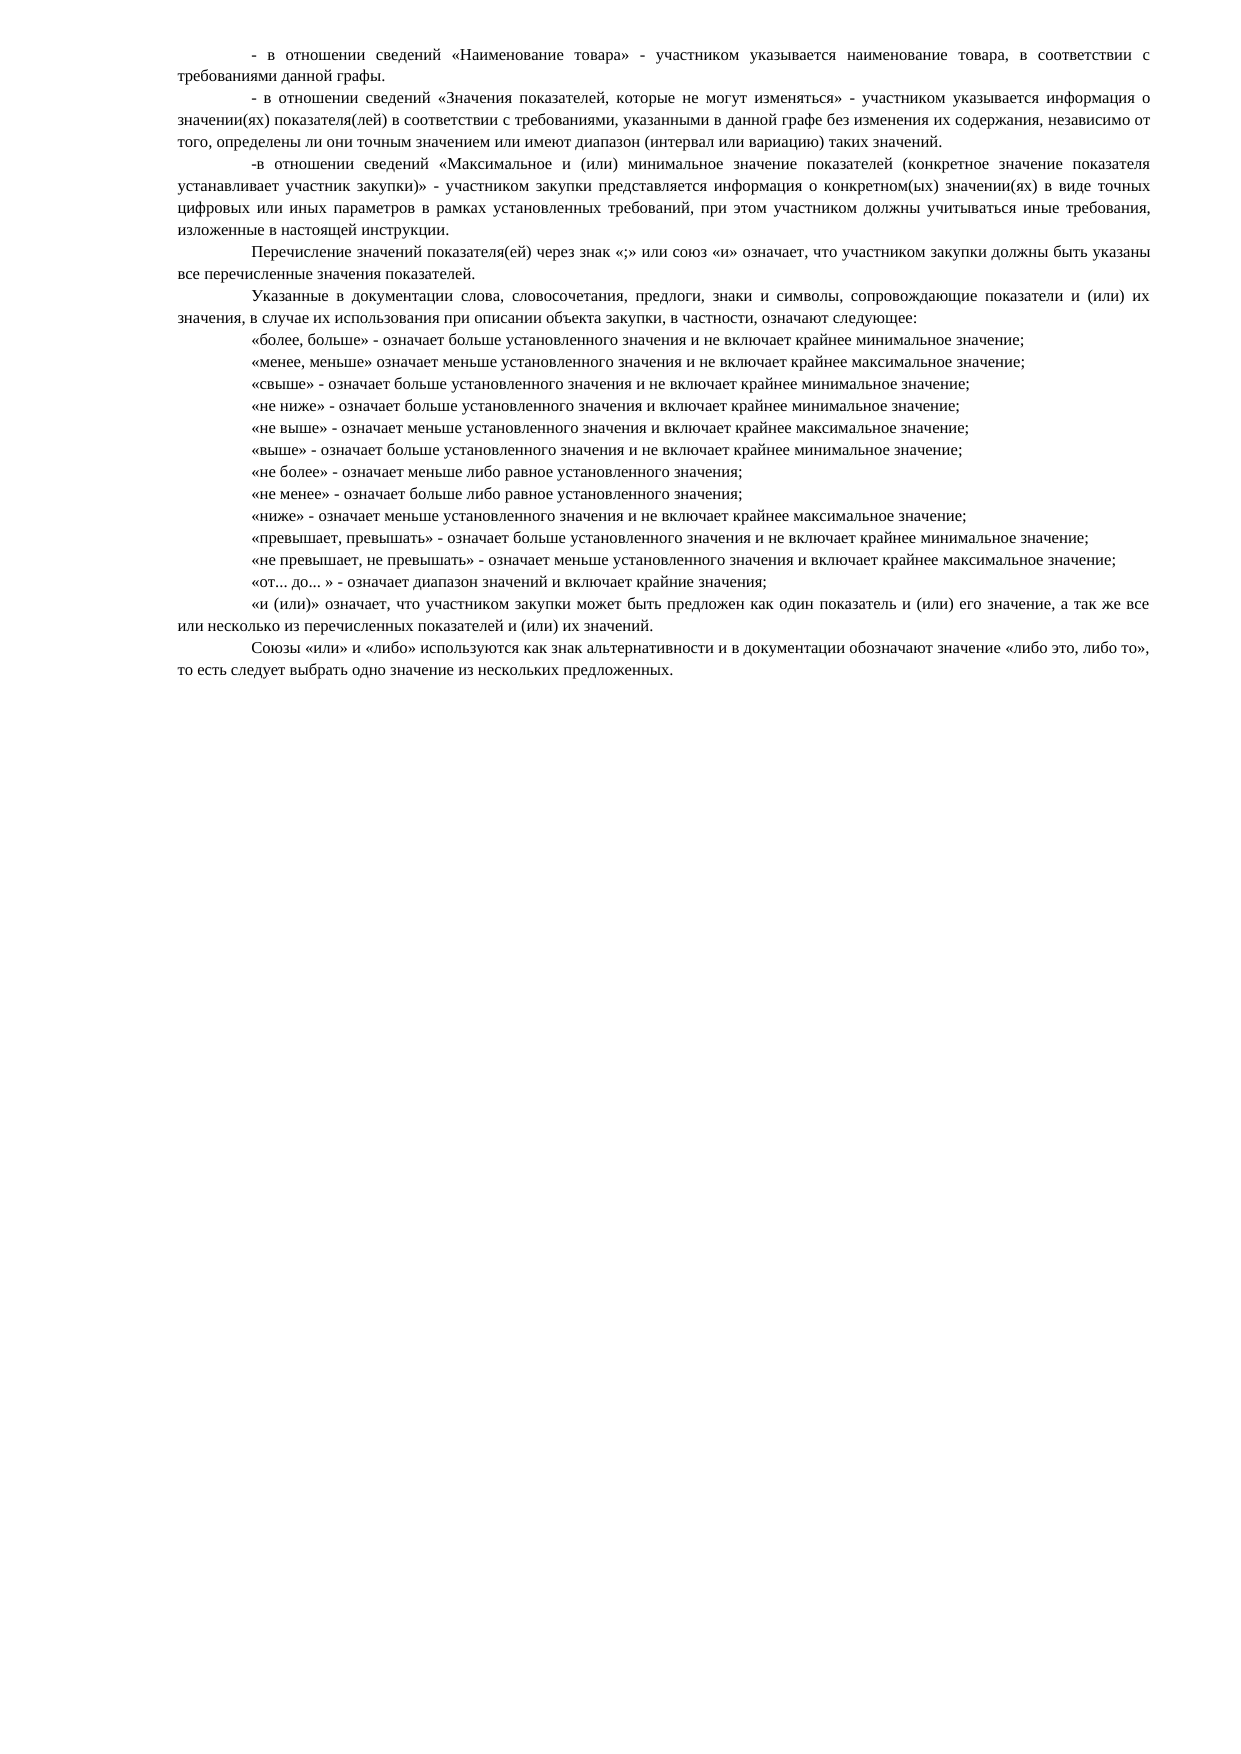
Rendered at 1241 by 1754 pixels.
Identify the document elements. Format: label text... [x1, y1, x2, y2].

text «от... до... » - означает диапазон значений и включает крайние значения; [177, 572, 1152, 591]
text «выше» - означает больше установленного значения и не включает крайнее минимальное значение; [177, 440, 1152, 459]
text Указанные в документации слова, словосочетания, предлоги, знаки и символы, сопровождающие показатели и (или) их значения, в случае их использования при описании объекта закупки, в частности, означают следующее: [177, 286, 1152, 327]
text «более, больше» - означает больше установленного значения и не включает крайнее минимальное значение; [177, 330, 1152, 349]
text «менее, меньше» означает меньше установленного значения и не включает крайнее максимальное значение; [177, 352, 1152, 371]
text - в отношении сведений «Наименование товара» - участником указывается наименование товара, в соответствии с требованиями данной графы. [177, 44, 1152, 85]
text - в отношении сведений «Значения показателей, которые не могут изменяться» - участником указывается информация о значении(ях) показателя(лей) в соответствии с требованиями, указанными в данной графе без изменения их содержания, независимо от того, определены ли они точным значением или имеют диапазон (интервал или вариацию) таких значений. [177, 88, 1152, 151]
text «превышает, превышать» - означает больше установленного значения и не включает крайнее минимальное значение; [177, 528, 1152, 547]
text «и (или)» означает, что участником закупки может быть предложен как один показатель и (или) его значение, а так же все или несколько из перечисленных показателей и (или) их значений. [177, 594, 1152, 635]
text «не менее» - означает больше либо равное установленного значения; [177, 484, 1152, 503]
text «не ниже» - означает больше установленного значения и включает крайнее минимальное значение; [177, 396, 1152, 415]
text Союзы «или» и «либо» используются как знак альтернативности и в документации обозначают значение «либо это, либо то», то есть следует выбрать одно значение из нескольких предложенных. [177, 638, 1152, 679]
text «свыше» - означает больше установленного значения и не включает крайнее минимальное значение; [177, 374, 1152, 393]
text Перечисление значений показателя(ей) через знак «;» или союз «и» означает, что участником закупки должны быть указаны все перечисленные значения показателей. [177, 242, 1152, 283]
text -в отношении сведений «Максимальное и (или) минимальное значение показателей (конкретное значение показателя устанавливает участник закупки)» - участником закупки представляется информация о конкретном(ых) значении(ях) в виде точных цифровых или иных параметров в рамках установленных требований, при этом участником должны учитываться иные требования, изложенные в настоящей инструкции. [177, 154, 1152, 239]
text «не превышает, не превышать» - означает меньше установленного значения и включает крайнее максимальное значение; [177, 550, 1152, 569]
text «ниже» - означает меньше установленного значения и не включает крайнее максимальное значение; [177, 506, 1152, 525]
text «не выше» - означает меньше установленного значения и включает крайнее максимальное значение; [177, 418, 1152, 437]
text «не более» - означает меньше либо равное установленного значения; [177, 462, 1152, 481]
